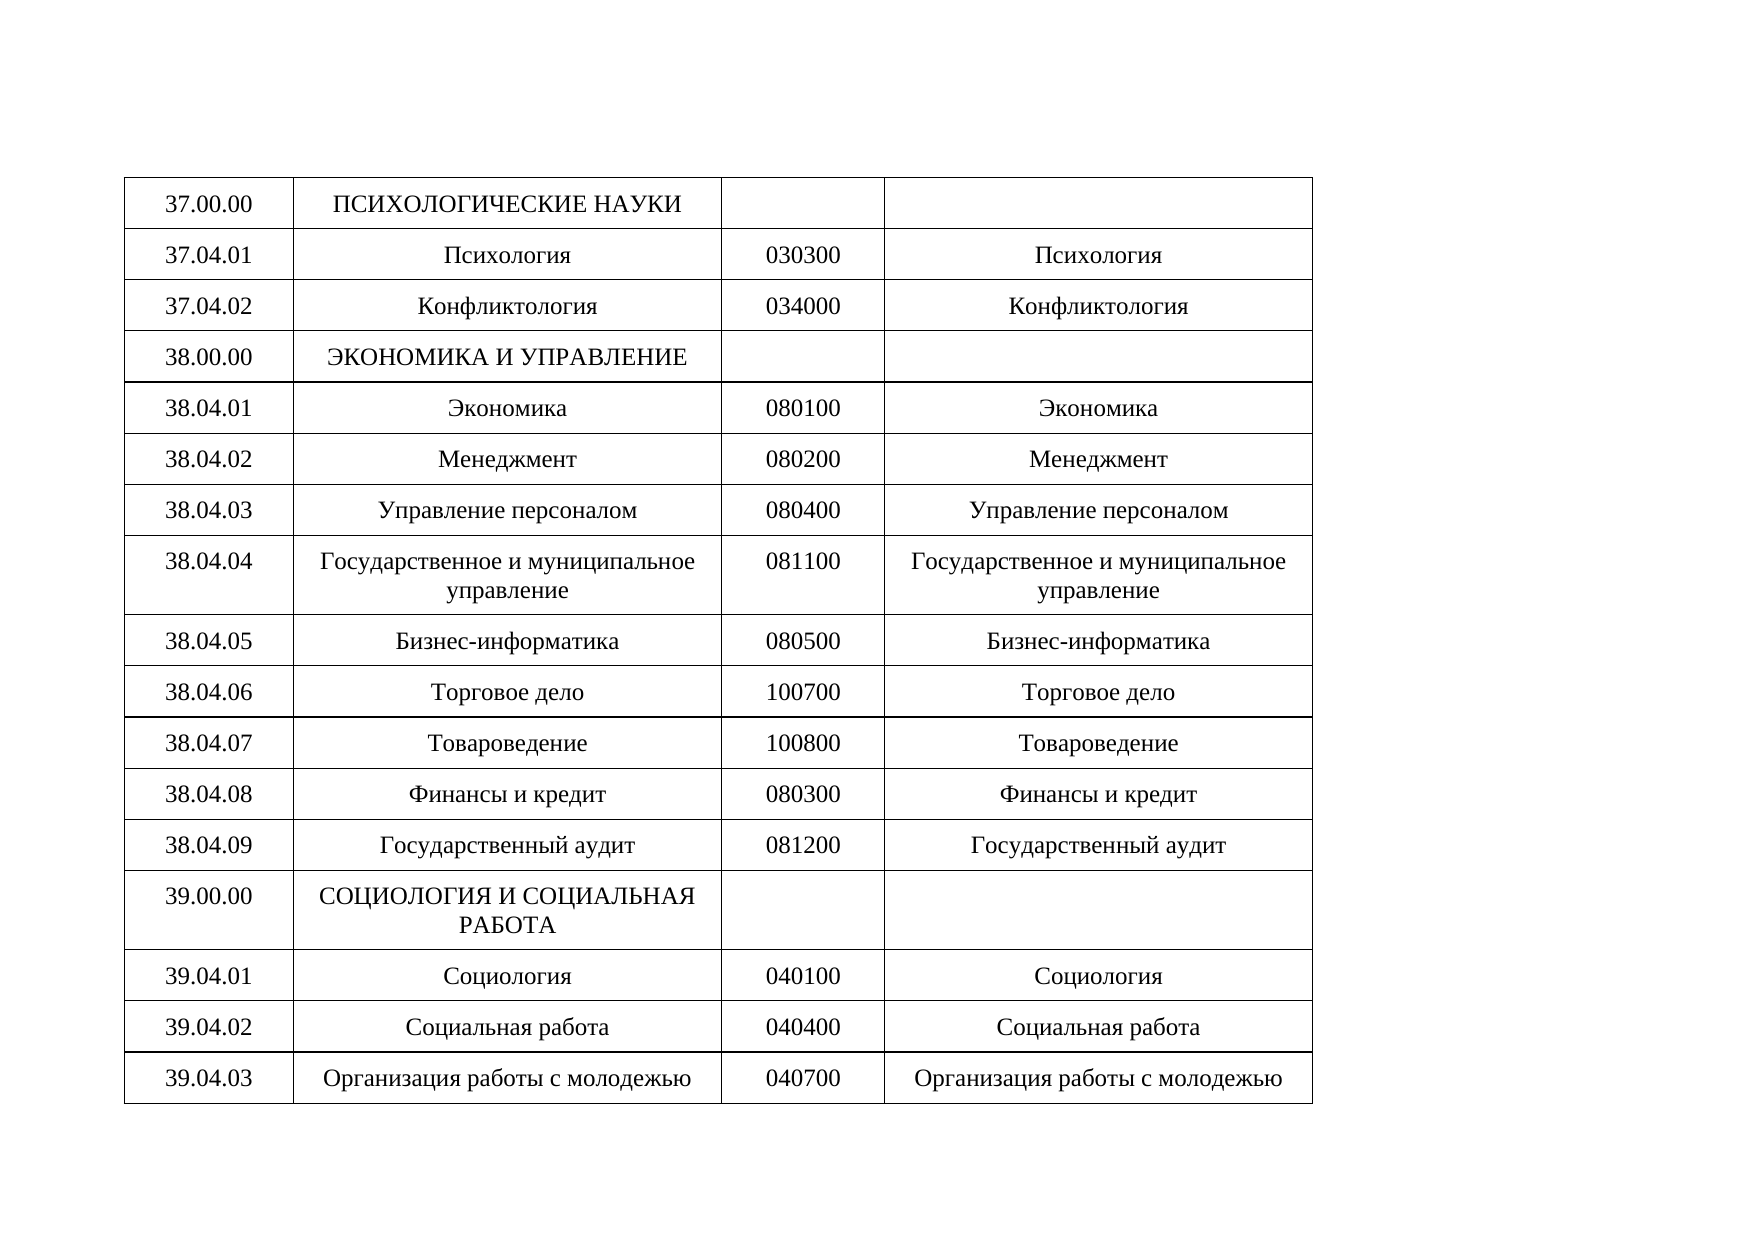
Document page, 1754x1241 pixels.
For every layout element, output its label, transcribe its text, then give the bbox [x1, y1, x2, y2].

table_cell 39.04.01 [125, 950, 293, 1000]
table_cell [885, 331, 1312, 381]
table_cell Психология [885, 229, 1312, 279]
table_cell Конфликтология [294, 280, 721, 330]
table_cell Товароведение [294, 718, 721, 767]
table_cell Государственный аудит [294, 820, 721, 869]
table_cell Социальная работа [885, 1001, 1312, 1051]
table_cell [885, 178, 1312, 228]
table_cell 081200 [722, 820, 884, 869]
table_cell Финансы и кредит [294, 769, 721, 818]
table_cell 37.04.01 [125, 229, 293, 279]
table_cell 080200 [722, 434, 884, 483]
table_cell 38.04.05 [125, 615, 293, 665]
table_cell Менеджмент [885, 434, 1312, 483]
table_cell Организация работы с молодежью [885, 1053, 1312, 1102]
table_cell 081100 [722, 536, 884, 614]
table_cell 080500 [722, 615, 884, 665]
table_cell 37.00.00 [125, 178, 293, 228]
table_cell 38.04.08 [125, 769, 293, 818]
table_cell 38.04.02 [125, 434, 293, 483]
table_cell 38.04.03 [125, 485, 293, 534]
table_cell 37.04.02 [125, 280, 293, 330]
table_cell Финансы и кредит [885, 769, 1312, 818]
table_cell СОЦИОЛОГИЯ И СОЦИАЛЬНАЯ РАБОТА [294, 871, 721, 949]
table_cell 38.00.00 [125, 331, 293, 381]
table_cell 39.00.00 [125, 871, 293, 949]
table_cell 38.04.01 [125, 383, 293, 432]
table_cell Бизнес-информатика [294, 615, 721, 665]
table_cell 080100 [722, 383, 884, 432]
table_cell Психология [294, 229, 721, 279]
table_cell Управление персоналом [294, 485, 721, 534]
table_cell 040700 [722, 1053, 884, 1102]
table_cell 080300 [722, 769, 884, 818]
table_cell [885, 871, 1312, 949]
table_cell 38.04.06 [125, 666, 293, 716]
table_cell [722, 178, 884, 228]
table_cell [722, 331, 884, 381]
table_cell Социология [885, 950, 1312, 1000]
table_cell Торговое дело [294, 666, 721, 716]
table_cell Социальная работа [294, 1001, 721, 1051]
table_cell 39.04.03 [125, 1053, 293, 1102]
table_cell Экономика [294, 383, 721, 432]
table_cell 040100 [722, 950, 884, 1000]
table_cell 040400 [722, 1001, 884, 1051]
table_cell Социология [294, 950, 721, 1000]
table_cell 100800 [722, 718, 884, 767]
table_cell Экономика [885, 383, 1312, 432]
table_cell Менеджмент [294, 434, 721, 483]
table_cell 38.04.04 [125, 536, 293, 614]
table_cell Организация работы с молодежью [294, 1053, 721, 1102]
table_cell 034000 [722, 280, 884, 330]
table_cell ПСИХОЛОГИЧЕСКИЕ НАУКИ [294, 178, 721, 228]
table_cell Конфликтология [885, 280, 1312, 330]
table_cell Бизнес-информатика [885, 615, 1312, 665]
table_cell 38.04.07 [125, 718, 293, 767]
table_cell Торговое дело [885, 666, 1312, 716]
table_cell Государственное и муниципальное управление [294, 536, 721, 614]
table_cell Управление персоналом [885, 485, 1312, 534]
table_cell 100700 [722, 666, 884, 716]
table_cell ЭКОНОМИКА И УПРАВЛЕНИЕ [294, 331, 721, 381]
table_cell 39.04.02 [125, 1001, 293, 1051]
table_cell 080400 [722, 485, 884, 534]
table_cell 38.04.09 [125, 820, 293, 869]
table_cell Государственный аудит [885, 820, 1312, 869]
table_cell Товароведение [885, 718, 1312, 767]
table_cell [722, 871, 884, 949]
table_cell 030300 [722, 229, 884, 279]
table_cell Государственное и муниципальное управление [885, 536, 1312, 614]
